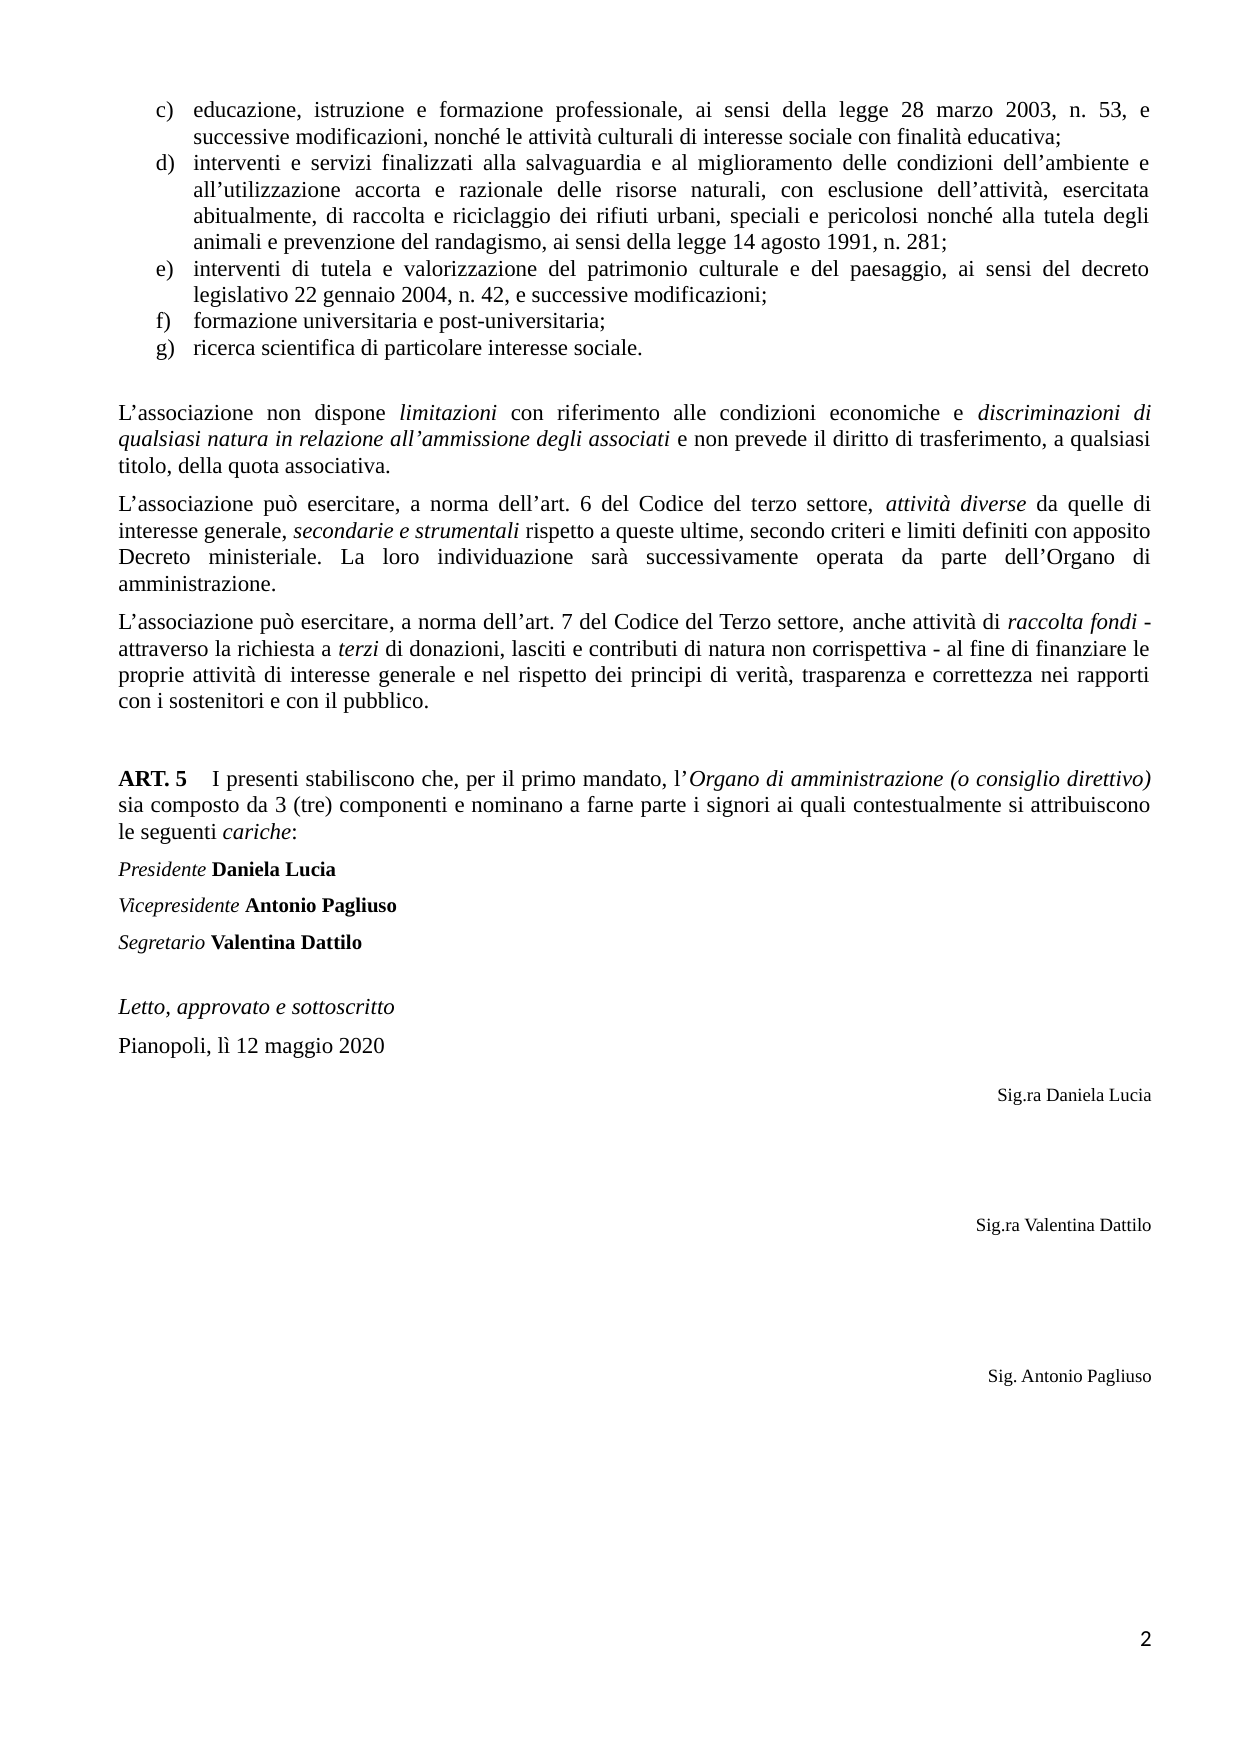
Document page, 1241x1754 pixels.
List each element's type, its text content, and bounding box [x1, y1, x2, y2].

text Segretario Valentina Dattilo [118, 930, 1152, 954]
text Sig.ra Valentina Dattilo [118, 1214, 1152, 1235]
text L’associazione può esercitare, a norma dell’art. 6 del Codice del terzo settore, attività diverse da quelle di interesse generale, secondarie e strumentali rispetto a queste ultime, secondo criteri e limiti definiti con apposito Decreto ministeriale. La loro individuazione sarà successivamente operata da parte dell’Organo di amministrazione. [118, 491, 1152, 596]
text Vicepresidente Antonio Pagliuso [118, 893, 1152, 917]
text L’associazione non dispone limitazioni con riferimento alle condizioni economiche e discriminazioni di qualsiasi natura in relazione all’ammissione degli associati e non prevede il diritto di trasferimento, a qualsiasi titolo, della quota associativa. [118, 399, 1152, 478]
list interventi di tutela e valorizzazione del patrimonio culturale e del paesaggio, ai sensi del decreto legislativo 22 gennaio 2004, n. 42, e successive modificazioni; [156, 255, 1152, 307]
text Presidente Daniela Lucia [118, 857, 1152, 881]
list interventi e servizi finalizzati alla salvaguardia e al miglioramento delle condizioni dell’ambiente e all’utilizzazione accorta e razionale delle risorse naturali, con esclusione dell’attività, esercitata abitualmente, di raccolta e riciclaggio dei rifiuti urbani, speciali e pericolosi nonché alla tutela degli animali e prevenzione del randagismo, ai sensi della legge 14 agosto 1991, n. 281; [156, 149, 1152, 255]
text Sig. Antonio Pagliuso [118, 1365, 1152, 1386]
text L’associazione può esercitare, a norma dell’art. 7 del Codice del Terzo settore, anche attività di raccolta fondi - attraverso la richiesta a terzi di donazioni, lasciti e contributi di natura non corrispettiva - al fine di finanziare le proprie attività di interesse generale e nel rispetto dei principi di verità, trasparenza e correttezza nei rapporti con i sostenitori e con il pubblico. [118, 608, 1152, 714]
list formazione universitaria e post-universitaria; [156, 307, 1152, 334]
list ricerca scientifica di particolare interesse sociale. [156, 334, 1152, 360]
text Pianopoli, lì 12 maggio 2020 [118, 1032, 1152, 1058]
list educazione, istruzione e formazione professionale, ai sensi della legge 28 marzo 2003, n. 53, e successive modificazioni, nonché le attività culturali di interesse sociale con finalità educativa; [156, 97, 1152, 149]
text Letto, approvato e sottoscritto [118, 993, 1152, 1019]
text ART. 5 I presenti stabiliscono che, per il primo mandato, l’Organo di amministrazione (o consiglio direttivo) sia composto da 3 (tre) componenti e nominano a farne parte i signori ai quali contestualmente si attribuiscono le seguenti cariche: [118, 765, 1152, 844]
text Sig.ra Daniela Lucia [118, 1084, 1152, 1106]
